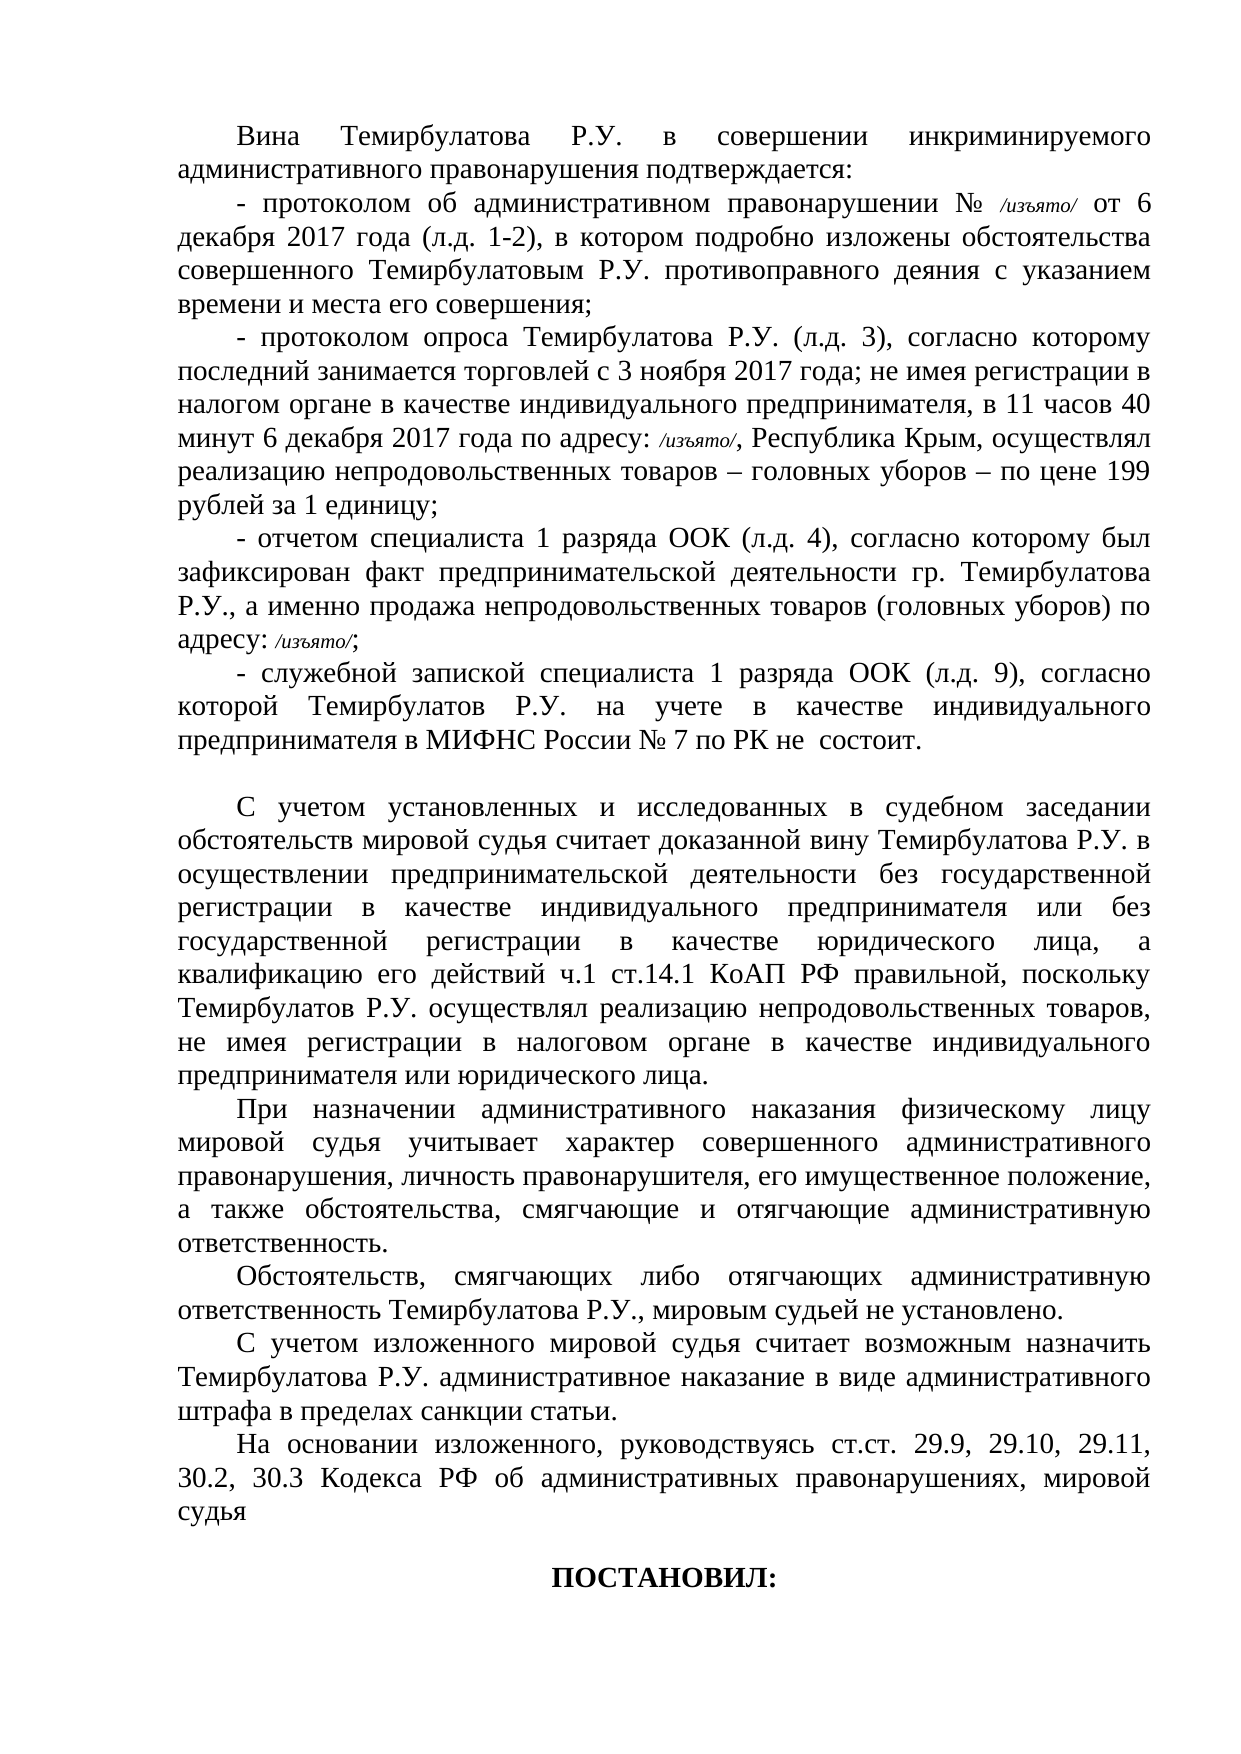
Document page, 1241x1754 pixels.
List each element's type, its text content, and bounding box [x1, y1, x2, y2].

text Обстоятельств, смягчающих либо отягчающих административную ответственность Темирбулатова Р.У., мировым судьей не установлено. [177, 1258, 1152, 1326]
text С учетом установленных и исследованных в судебном заседании обстоятельств мировой судья считает доказанной вину Темирбулатова Р.У. в осуществлении предпринимательской деятельности без государственной регистрации в качестве индивидуального предпринимателя или без государственной регистрации в качестве юридического лица, а квалификацию его действий ч.1 ст.14.1 КоАП РФ правильной, поскольку Темирбулатов Р.У. осуществлял реализацию непродовольственных товаров, не имея регистрации в налоговом органе в качестве индивидуального предпринимателя или юридического лица. [177, 789, 1152, 1091]
text - служебной запиской специалиста 1 разряда ООК (л.д. 9), согласно которой Темирбулатов Р.У. на учете в качестве индивидуального предпринимателя в МИФНС России № 7 по РК не состоит. [177, 655, 1152, 755]
text - отчетом специалиста 1 разряда ООК (л.д. 4), согласно которому был зафиксирован факт предпринимательской деятельности гр. Темирбулатова Р.У., а именно продажа непродовольственных товаров (головных уборов) по адресу: /изъято/; [177, 521, 1152, 655]
text На основании изложенного, руководствуясь ст.ст. 29.9, 29.10, 29.11, 30.2, 30.3 Кодекса РФ об административных правонарушениях, мировой судья [177, 1426, 1152, 1527]
text Вина Темирбулатова Р.У. в совершении инкриминируемого административного правонарушения подтверждается: [177, 118, 1152, 185]
text - протоколом об административном правонарушении № /изъято/ от 6 декабря 2017 года (л.д. 1-2), в котором подробно изложены обстоятельства совершенного Темирбулатовым Р.У. противоправного деяния с указанием времени и места его совершения; [177, 185, 1152, 319]
text С учетом изложенного мировой судья считает возможным назначить Темирбулатова Р.У. административное наказание в виде административного штрафа в пределах санкции статьи. [177, 1326, 1152, 1426]
text - протоколом опроса Темирбулатова Р.У. (л.д. 3), согласно которому последний занимается торговлей с 3 ноября 2017 года; не имея регистрации в налогом органе в качестве индивидуального предпринимателя, в 11 часов 40 минут 6 декабря 2017 года по адресу: /изъято/, Республика Крым, осуществлял реализацию непродовольственных товаров – головных уборов – по цене 199 рублей за 1 единицу; [177, 319, 1152, 521]
text ПОСТАНОВИЛ: [177, 1560, 1152, 1594]
text При назначении административного наказания физическому лицу мировой судья учитывает характер совершенного административного правонарушения, личность правонарушителя, его имущественное положение, а также обстоятельства, смягчающие и отягчающие административную ответственность. [177, 1091, 1152, 1258]
